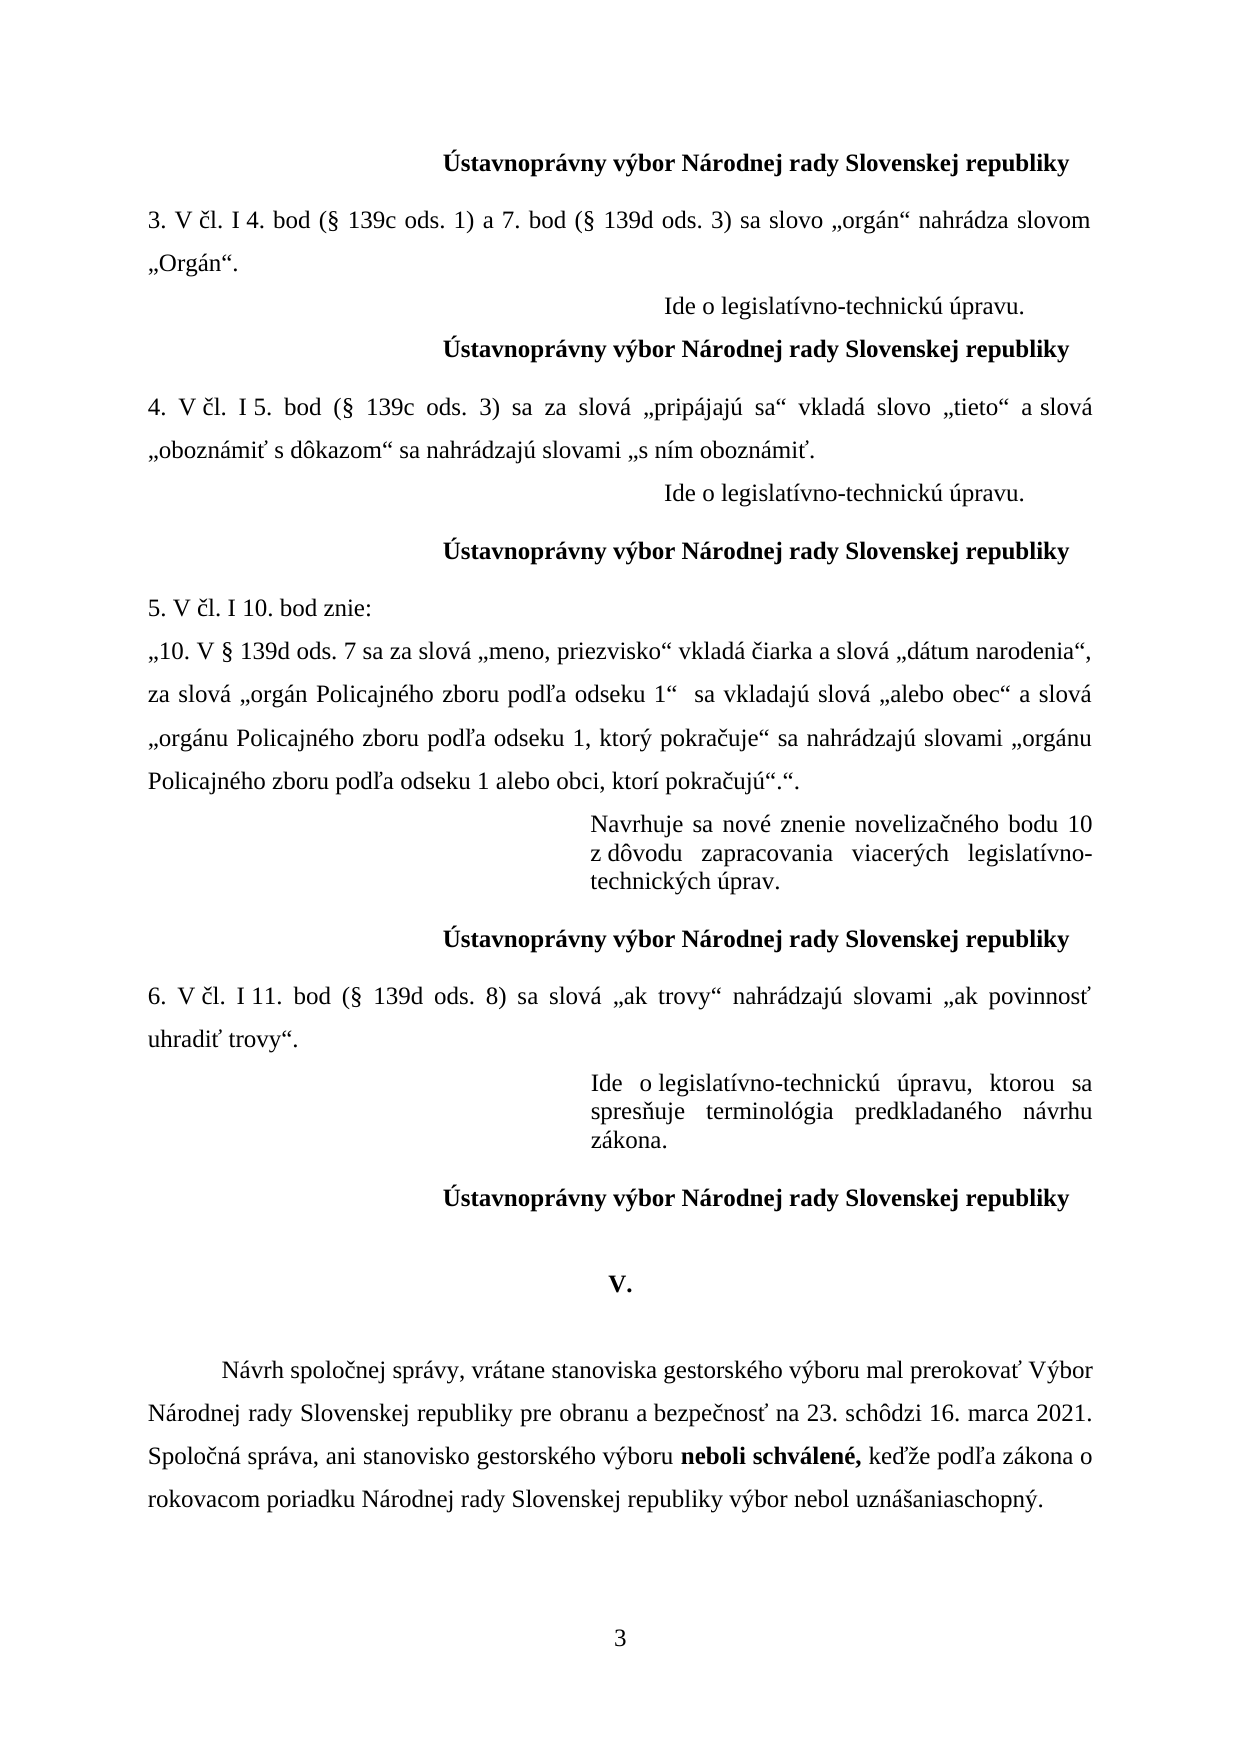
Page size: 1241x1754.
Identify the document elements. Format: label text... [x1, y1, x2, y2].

text Ústavnoprávny výbor Národnej rady Slovenskej republiky [148, 334, 1093, 363]
text „10. V § 139d ods. 7 sa za slová „meno, priezvisko“ vkladá čiarka a slová „dátum narodenia“, za slová „orgán Policajného zboru podľa odseku 1“ sa vkladajú slová „alebo obec“ a slová „orgánu Policajného zboru podľa odseku 1, ktorý pokračuje“ sa nahrádzajú slovami „orgánu Policajného zboru podľa odseku 1 alebo obci, ktorí pokračujú“.“. [148, 636, 1093, 794]
text 4. V čl. I 5. bod (§ 139c ods. 3) sa za slová „pripájajú sa“ vkladá slovo „tieto“ a slová „oboznámiť s dôkazom“ sa nahrádzajú slovami „s ním oboznámiť. [148, 392, 1093, 464]
text 6. V čl. I 11. bod (§ 139d ods. 8) sa slová „ak trovy“ nahrádzajú slovami „ak povinnosť uhradiť trovy“. [148, 981, 1093, 1053]
text Ide o legislatívno-technickú úpravu, ktorou sa spresňuje terminológia predkladaného návrhu zákona. [591, 1068, 1093, 1154]
text Návrh spoločnej správy, vrátane stanoviska gestorského výboru mal prerokovať Výbor Národnej rady Slovenskej republiky pre obranu a bezpečnosť na 23. schôdzi 16. marca 2021. Spoločná správa, ani stanovisko gestorského výboru neboli schválené, keďže podľa zákona o rokovacom poriadku Národnej rady Slovenskej republiky výbor nebol uznášaniaschopný. [148, 1355, 1093, 1513]
text 5. V čl. I 10. bod znie: [148, 593, 1093, 622]
text Ide o legislatívno-technickú úpravu. [590, 291, 1093, 320]
text Ústavnoprávny výbor Národnej rady Slovenskej republiky [148, 924, 1093, 953]
text Ústavnoprávny výbor Národnej rady Slovenskej republiky [148, 1183, 1093, 1211]
text Ústavnoprávny výbor Národnej rady Slovenskej republiky [148, 148, 1093, 176]
text Ústavnoprávny výbor Národnej rady Slovenskej republiky [148, 536, 1093, 564]
text 3. V čl. I 4. bod (§ 139c ods. 1) a 7. bod (§ 139d ods. 3) sa slovo „orgán“ nahrádza slovom „Orgán“. [148, 205, 1093, 277]
text V. [148, 1269, 1093, 1298]
text Ide o legislatívno-technickú úpravu. [590, 478, 1093, 507]
text Navrhuje sa nové znenie novelizačného bodu 10 z dôvodu zapracovania viacerých legislatívno-technických úprav. [590, 809, 1093, 895]
